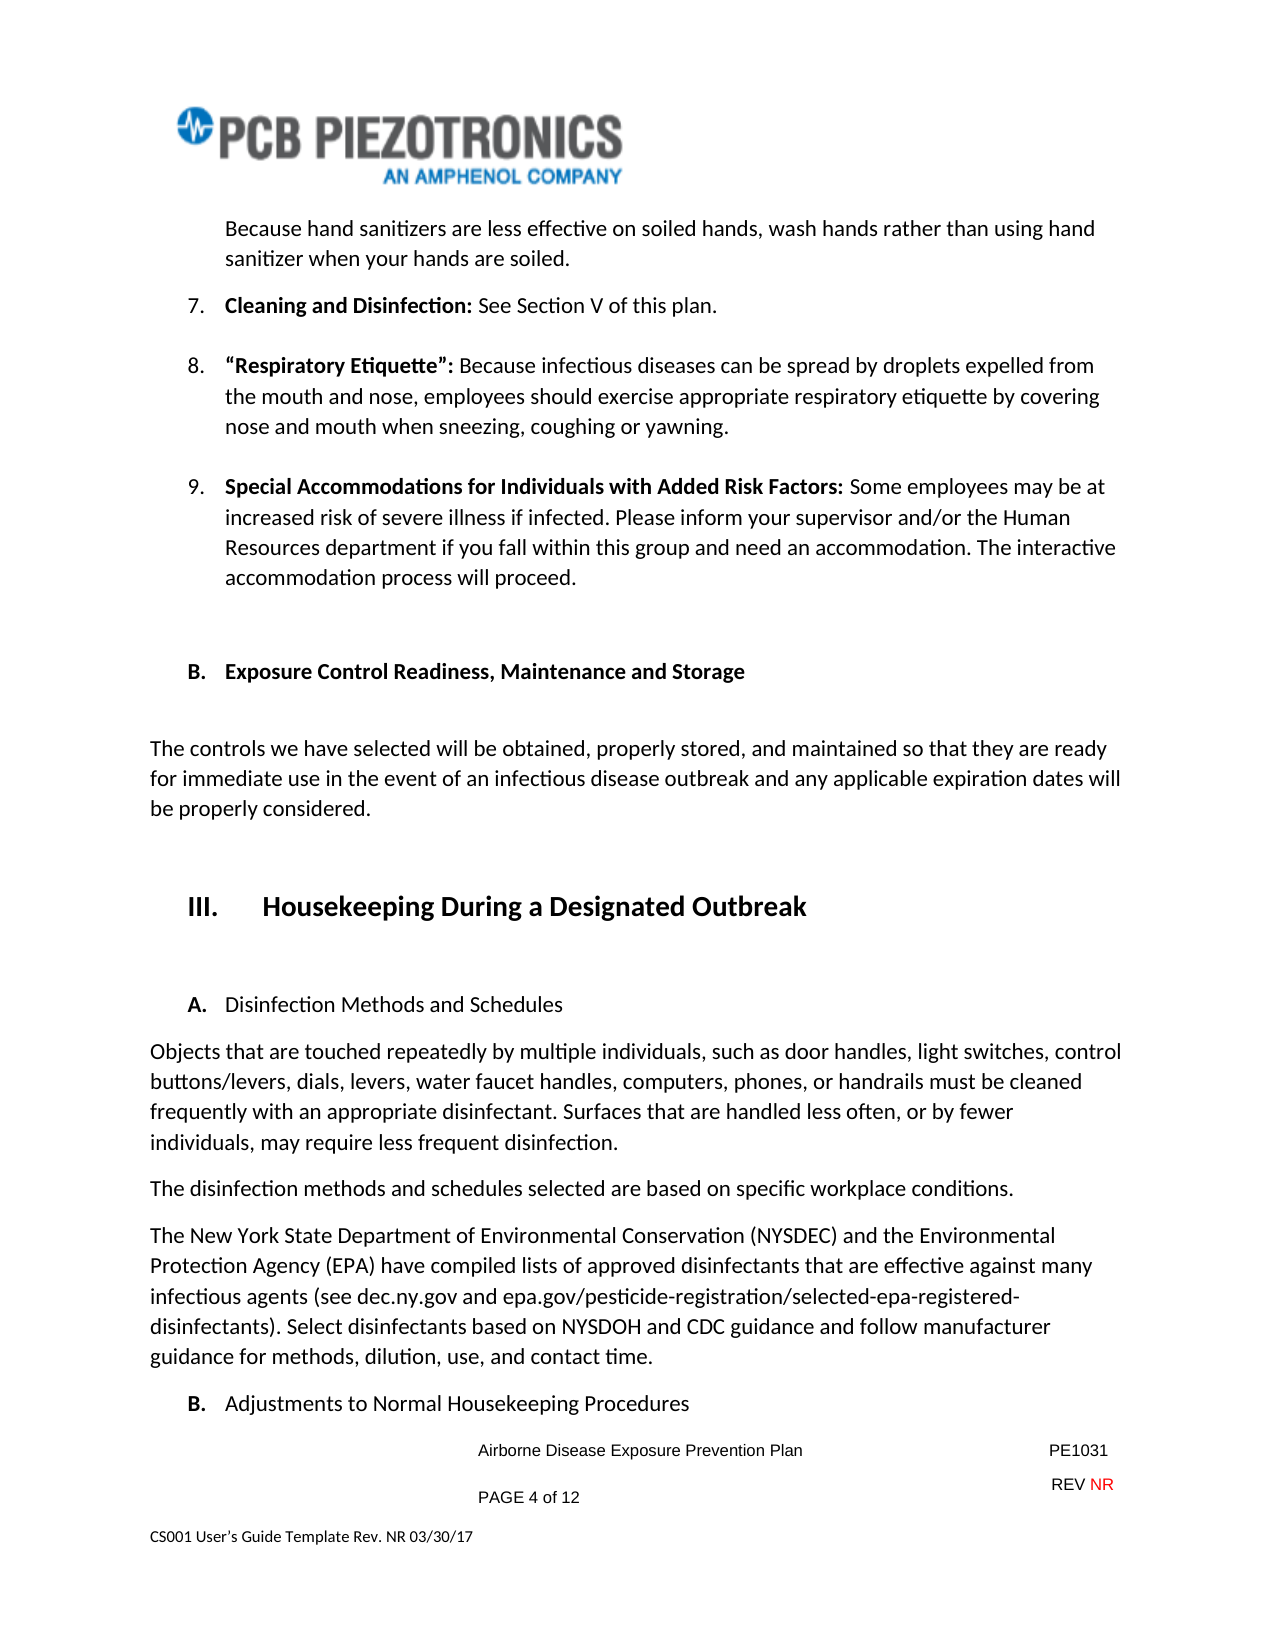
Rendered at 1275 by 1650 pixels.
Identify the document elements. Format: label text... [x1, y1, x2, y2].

text The disinfection methods and schedules selected are based on specific workplace conditions. [150, 1174, 1125, 1202]
text The controls we have selected will be obtained, properly stored, and maintained so that they are ready for immediate use in the event of an infectious disease outbreak and any applicable expiration dates will be properly considered. [150, 734, 1125, 822]
list Disinfection Methods and Schedules [187, 990, 1125, 1018]
list Cleaning and Disinfection: See Section V of this plan. [187, 291, 1125, 319]
list Special Accommodations for Individuals with Added Risk Factors: Some employees may be at increased risk of severe illness if infected. Please inform your supervisor and/or the Human Resources department if you fall within this group and need an accommodation. The interactive accommodation process will proceed. [187, 472, 1125, 591]
list Housekeeping During a Designated Outbreak [187, 888, 1125, 924]
list Exposure Control Readiness, Maintenance and Storage [187, 657, 1125, 685]
text Because hand sanitizers are less effective on soiled hands, wash hands rather than using hand sanitizer when your hands are soiled. [225, 214, 1125, 272]
text The New York State Department of Environmental Conservation (NYSDEC) and the Environmental Protection Agency (EPA) have compiled lists of approved disinfectants that are effective against many infectious agents (see dec.ny.gov and epa.gov/pesticide-registration/selected-epa-registered-disinfectants). Select disinfectants based on NYSDOH and CDC guidance and follow manufacturer guidance for methods, dilution, use, and contact time. [150, 1221, 1125, 1370]
text Objects that are touched repeatedly by multiple individuals, such as door handles, light switches, control buttons/levers, dials, levers, water faucet handles, computers, phones, or handrails must be cleaned frequently with an appropriate disinfectant. Surfaces that are handled less often, or by fewer individuals, may require less frequent disinfection. [150, 1037, 1125, 1156]
list “Respiratory Etiquette”: Because infectious diseases can be spread by droplets expelled from the mouth and nose, employees should exercise appropriate respiratory etiquette by covering nose and mouth when sneezing, coughing or yawning. [187, 352, 1125, 440]
list Adjustments to Normal Housekeeping Procedures [187, 1389, 1125, 1417]
